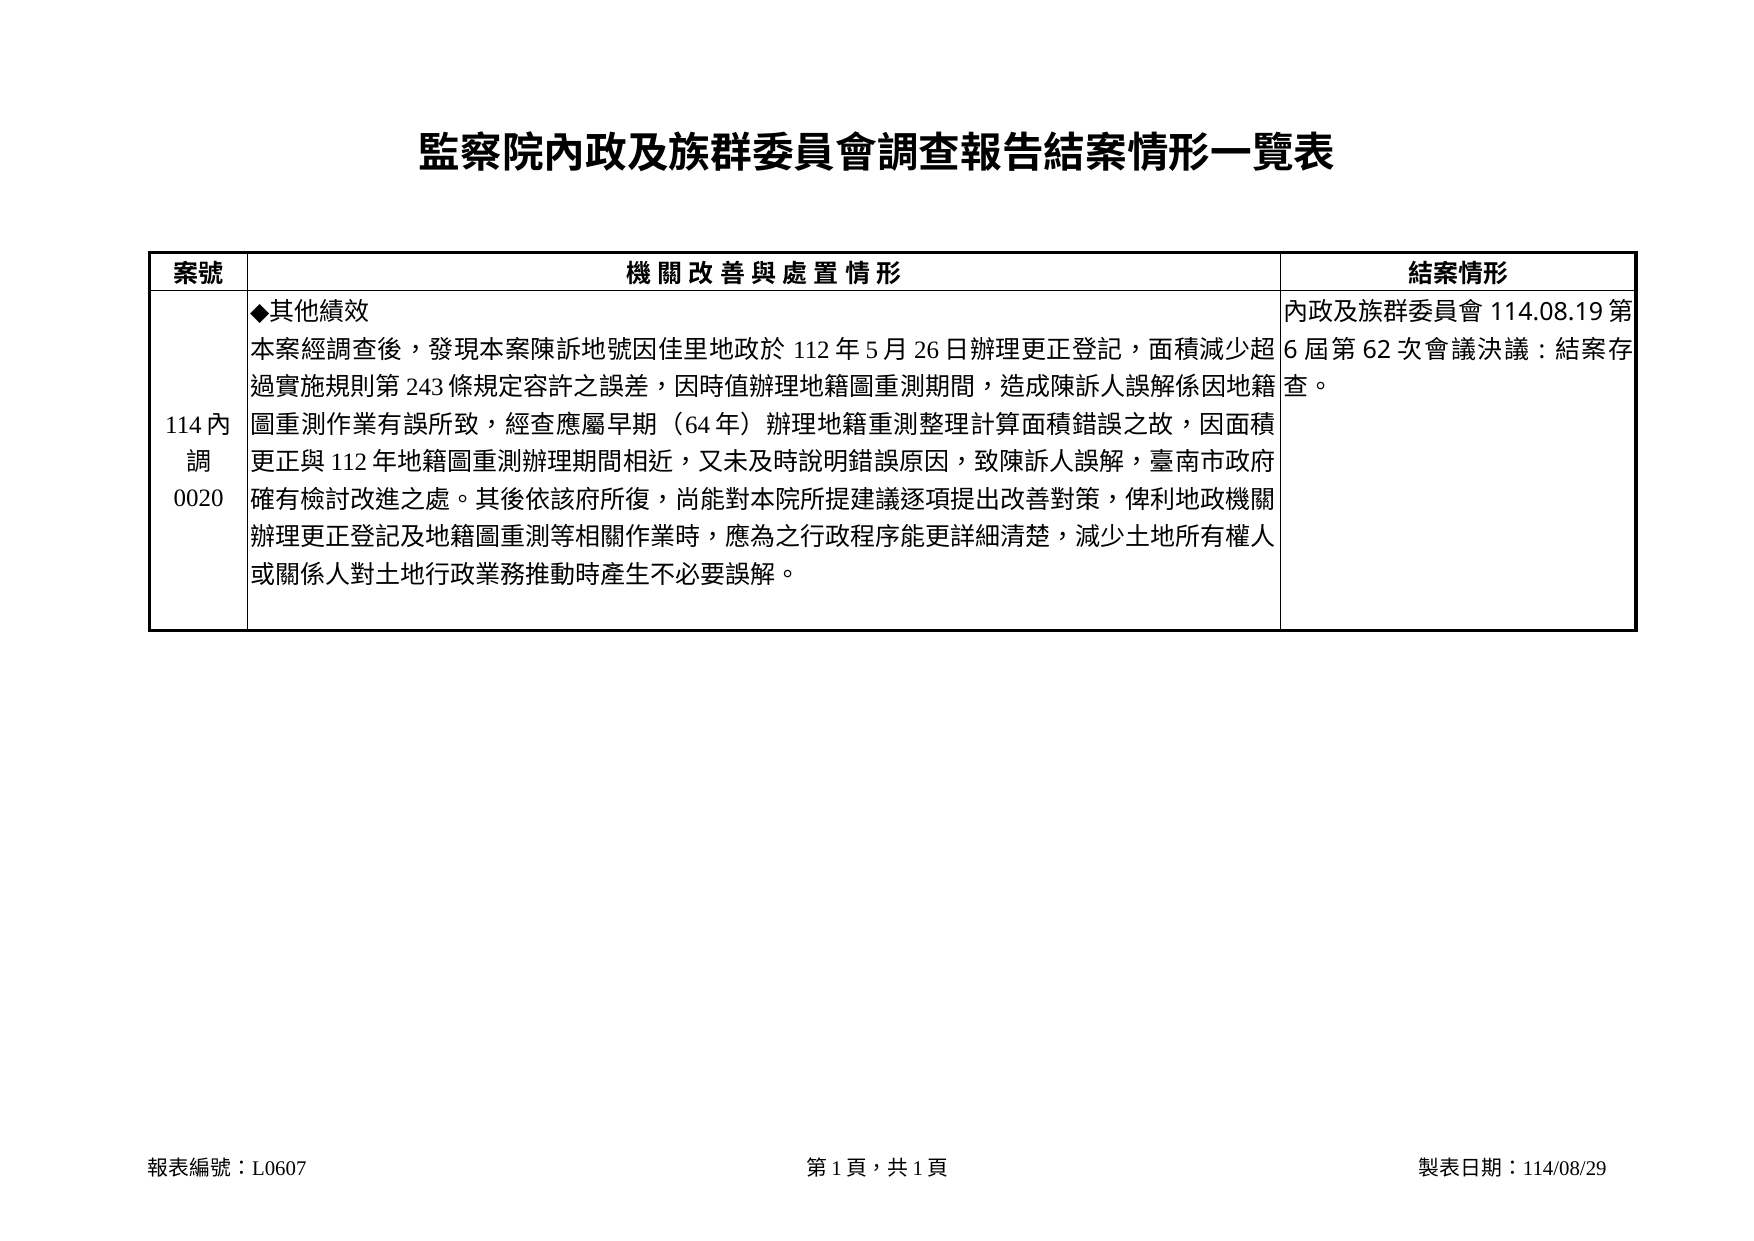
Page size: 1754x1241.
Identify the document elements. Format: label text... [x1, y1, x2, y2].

table_cell 114內調0020 [151, 291, 247, 629]
table_cell 內政及族群委員會114.08.19第6屆第62次會議決議 : 結案存查。 [1281, 291, 1634, 629]
table_header 案號 [151, 254, 247, 290]
table_cell ◆其他績效 本案經調查後，發現本案陳訴地號因佳里地政於112年5月26日辦理更正登記，面積減少超過實施規則第243條規定容許之誤差，因時值辦理地籍圖重測期間，造成陳訴人誤解係因地籍圖重測作業有誤所致，經查應屬早期（64年）辦理地籍重測整理計算面積錯誤之故，因面積更正與112年地籍圖重測辦理期間相近，又未及時說明錯誤原因，致陳訴人誤解，臺南市政府確有檢討改進之處。其後依該府所復，尚能對本院所提建議逐項提出改善對策，俾利地政機關辦理更正登記及地籍圖重測等相關作業時，應為之行政程序能更詳細清楚，減少土地所有權人或關係人對土地行政業務推動時產生不必要誤解。 [248, 291, 1280, 629]
table_header 機關改善與處置情形 [248, 254, 1280, 290]
table_header 結案情形 [1281, 254, 1634, 290]
